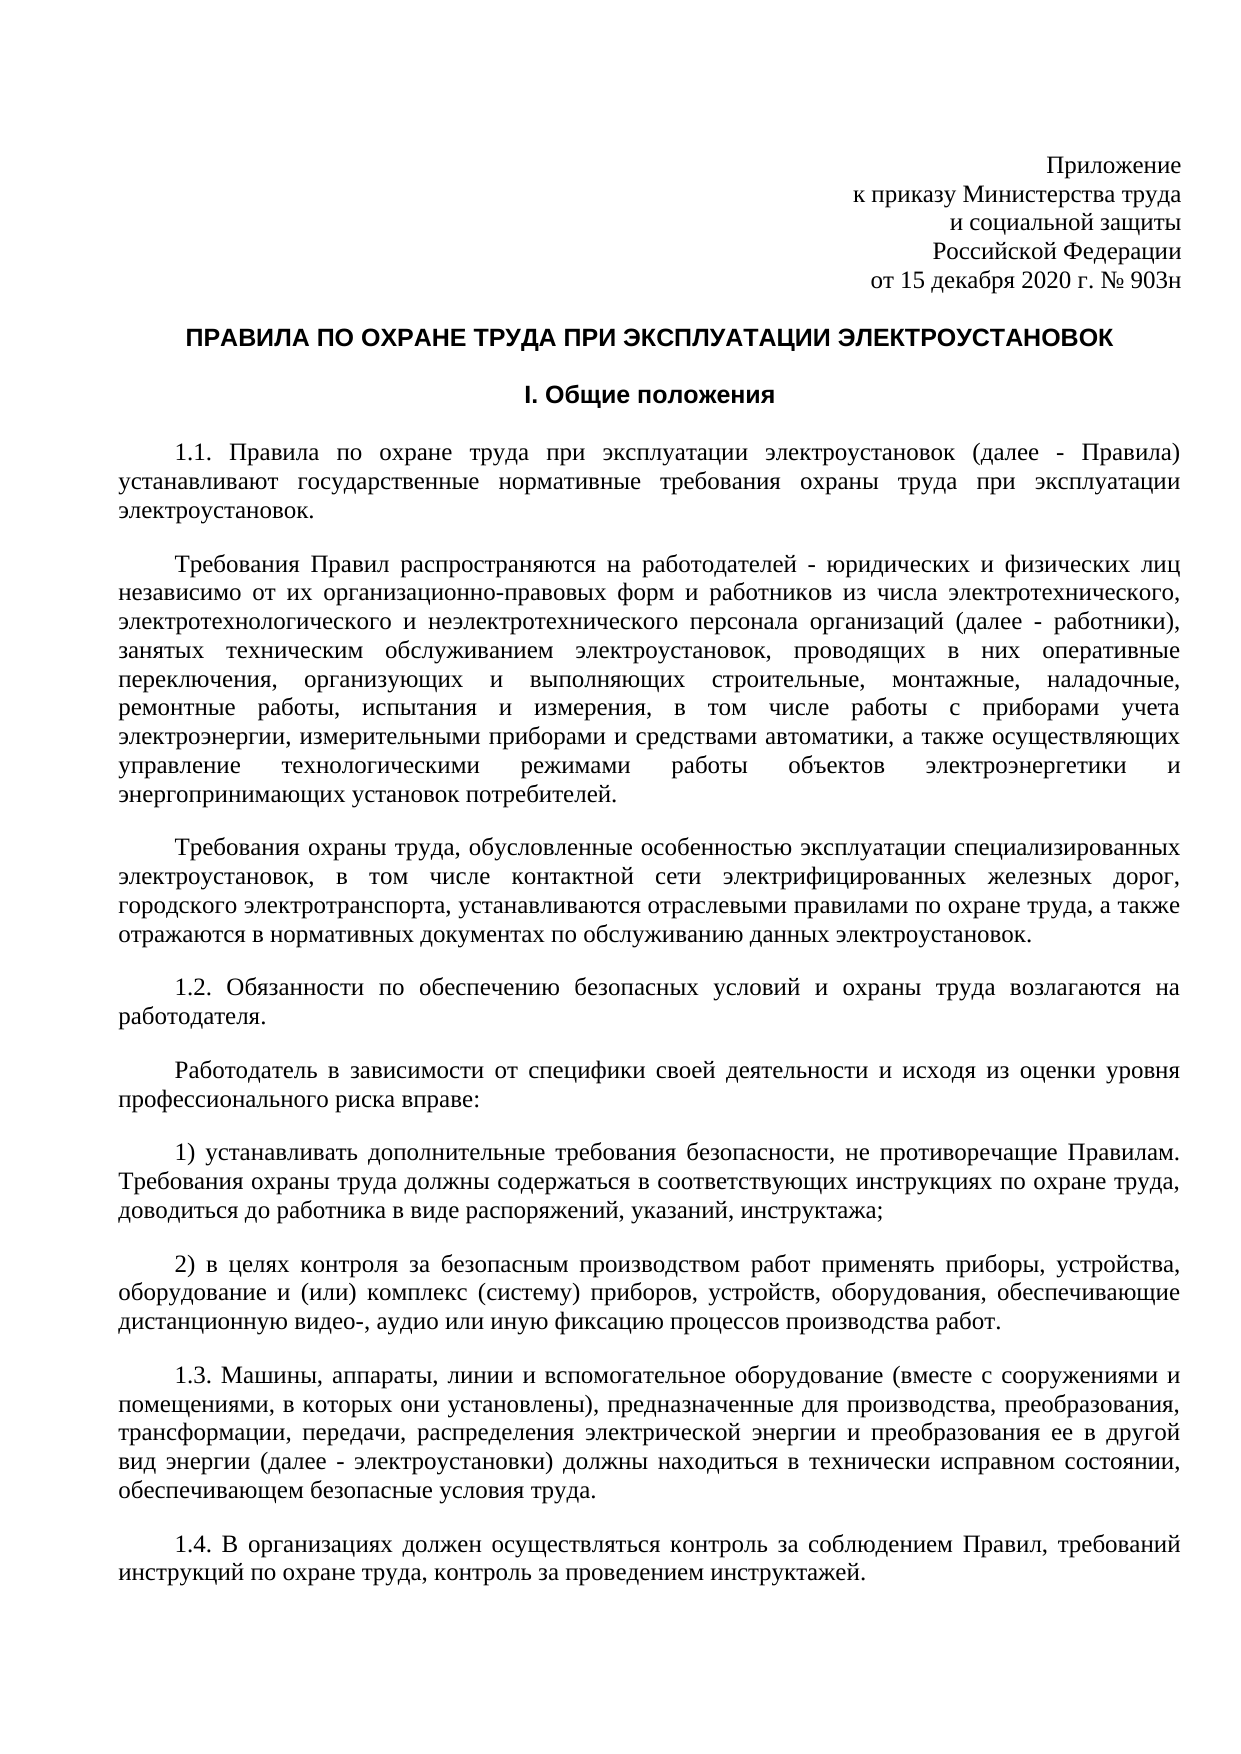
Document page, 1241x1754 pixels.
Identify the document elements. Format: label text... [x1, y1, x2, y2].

text к приказу Министерства труда [118, 179, 1181, 207]
text 2) в целях контроля за безопасным производством работ применять приборы, устройства, оборудование и (или) комплекс (систему) приборов, устройств, оборудования, обеспечивающие дистанционную видео-, аудио или иную фиксацию процессов производства работ. [118, 1249, 1181, 1335]
text 1.2. Обязанности по обеспечению безопасных условий и охраны труда возлагаются на работодателя. [118, 972, 1181, 1030]
text 1.3. Машины, аппараты, линии и вспомогательное оборудование (вместе с сооружениями и помещениями, в которых они установлены), предназначенные для производства, преобразования, трансформации, передачи, распределения электрической энергии и преобразования ее в другой вид энергии (далее - электроустановки) должны находиться в технически исправном состоянии, обеспечивающем безопасные условия труда. [118, 1360, 1181, 1504]
text 1.4. В организациях должен осуществляться контроль за соблюдением Правил, требований инструкций по охране труда, контроль за проведением инструктажей. [118, 1529, 1181, 1586]
title ПРАВИЛА ПО ОХРАНЕ ТРУДА ПРИ ЭКСПЛУАТАЦИИ ЭЛЕКТРОУСТАНОВОК [118, 322, 1181, 351]
text Работодатель в зависимости от специфики своей деятельности и исходя из оценки уровня профессионального риска вправе: [118, 1055, 1181, 1112]
text Приложение [118, 150, 1181, 179]
text и социальной защиты [118, 207, 1181, 236]
text 1.1. Правила по охране труда при эксплуатации электроустановок (далее - Правила) устанавливают государственные нормативные требования охраны труда при эксплуатации электроустановок. [118, 437, 1181, 524]
text Требования охраны труда, обусловленные особенностью эксплуатации специализированных электроустановок, в том числе контактной сети электрифицированных железных дорог, городского электротранспорта, устанавливаются отраслевыми правилами по охране труда, а также отражаются в нормативных документах по обслуживанию данных электроустановок. [118, 832, 1181, 947]
title I. Общие положения [118, 380, 1181, 409]
text от 15 декабря 2020 г. № 903н [118, 265, 1181, 294]
text 1) устанавливать дополнительные требования безопасности, не противоречащие Правилам. Требования охраны труда должны содержаться в соответствующих инструкциях по охране труда, доводиться до работника в виде распоряжений, указаний, инструктажа; [118, 1137, 1181, 1224]
text Российской Федерации [118, 236, 1181, 265]
text Требования Правил распространяются на работодателей - юридических и физических лиц независимо от их организационно-правовых форм и работников из числа электротехнического, электротехнологического и неэлектротехнического персонала организаций (далее - работники), занятых техническим обслуживанием электроустановок, проводящих в них оперативные переключения, организующих и выполняющих строительные, монтажные, наладочные, ремонтные работы, испытания и измерения, в том числе работы с приборами учета электроэнергии, измерительными приборами и средствами автоматики, а также осуществляющих управление технологическими режимами работы объектов электроэнергетики и энергопринимающих установок потребителей. [118, 549, 1181, 807]
